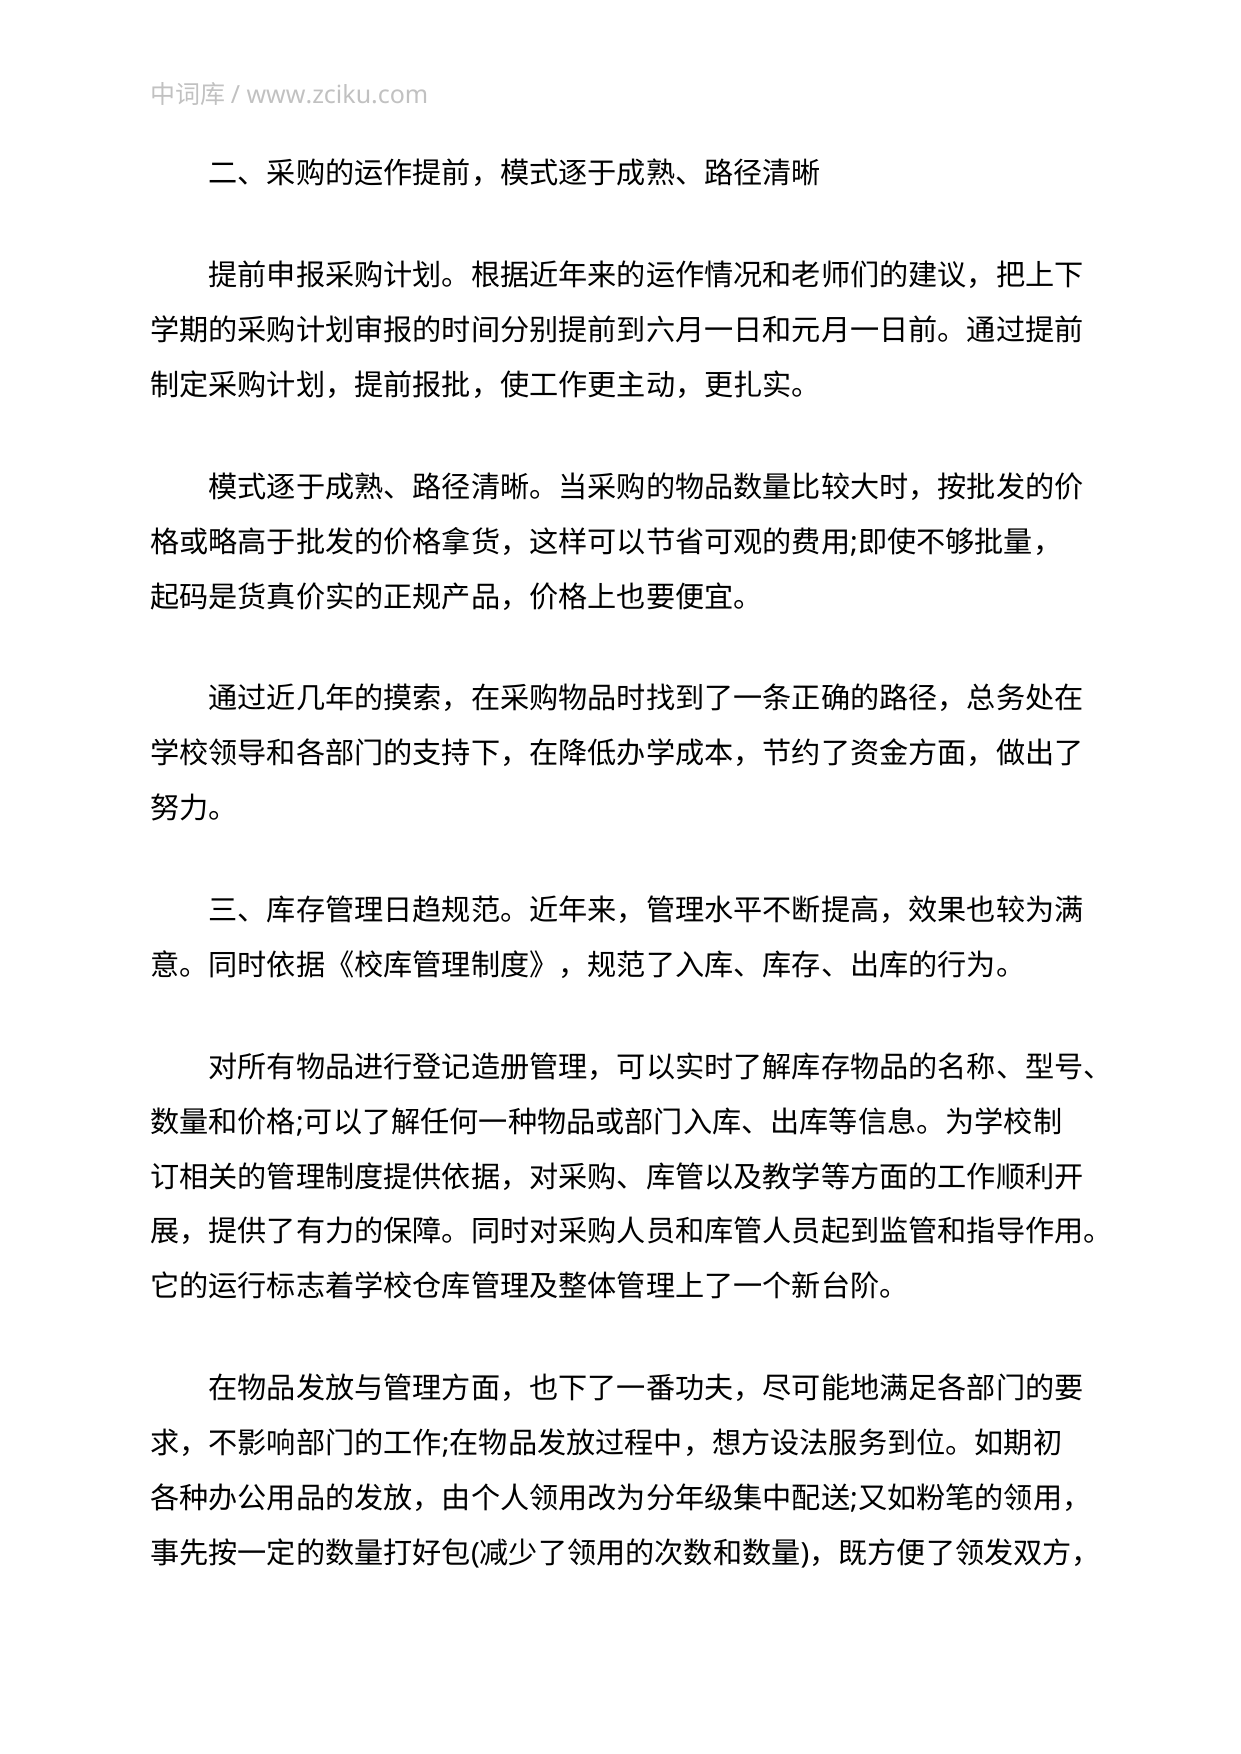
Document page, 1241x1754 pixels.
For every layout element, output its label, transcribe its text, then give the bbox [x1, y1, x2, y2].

text 通过近几年的摸索，在采购物品时找到了一条正确的路径，总务处在学校领导和各部门的支持下，在降低办学成本，节约了资金方面，做出了努力。 [150, 675, 1090, 827]
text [150, 1365, 1090, 1572]
text 三、库存管理日趋规范。近年来，管理水平不断提高，效果也较为满意。同时依据《校库管理制度》，规范了入库、库存、出库的行为。 [150, 887, 1090, 984]
text 二、采购的运作提前，模式逐于成熟、路径清晰 [150, 150, 1090, 192]
text 提前申报采购计划。根据近年来的运作情况和老师们的建议，把上下学期的采购计划审报的时间分别提前到六月一日和元月一日前。通过提前制定采购计划，提前报批，使工作更主动，更扎实。 [150, 252, 1090, 404]
text 对所有物品进行登记造册管理，可以实时了解库存物品的名称、型号、数量和价格;可以了解任何一种物品或部门入库、出库等信息。为学校制订相关的管理制度提供依据，对采购、库管以及教学等方面的工作顺利开展，提供了有力的保障。同时对采购人员和库管人员起到监管和指导作用。它的运行标志着学校仓库管理及整体管理上了一个新台阶。 [150, 1043, 1090, 1305]
text 模式逐于成熟、路径清晰。当采购的物品数量比较大时，按批发的价格或略高于批发的价格拿货，这样可以节省可观的费用;即使不够批量，起码是货真价实的正规产品，价格上也要便宜。 [150, 463, 1090, 616]
